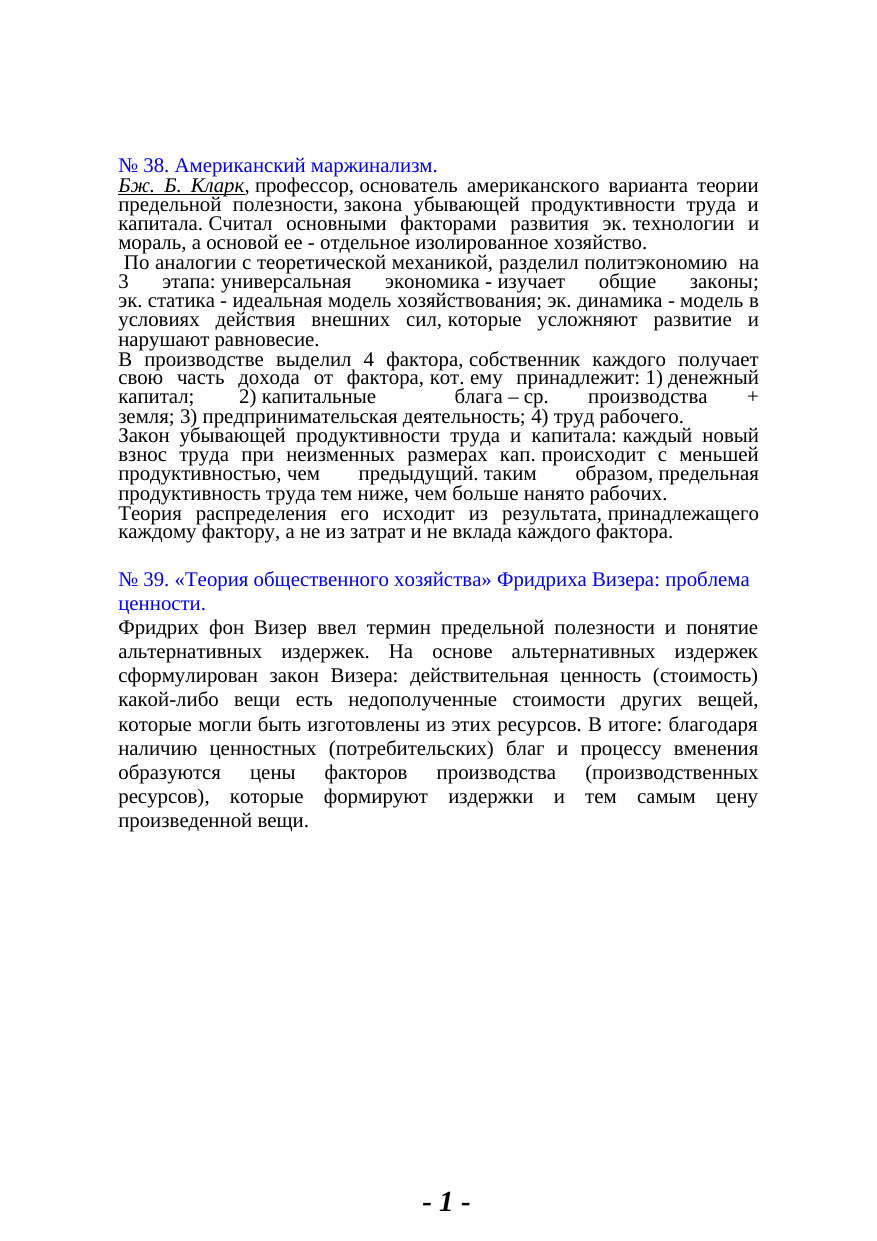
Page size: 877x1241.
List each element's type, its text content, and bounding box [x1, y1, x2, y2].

text Теория распределения его исходит из результата, принадлежащего каждому фактору, а не из затрат и не вклада каждого фактора. [118, 504, 759, 543]
text № 38. Американский маржинализм. [118, 153, 759, 177]
text Фридрих фон Визер ввел термин предельной полезности и понятие альтернативных издержек. На основе альтернативных издержек сформулирован закон Визера: действительная ценность (стоимость) какой-либо вещи есть недополученные стоимости других вещей, которые могли быть изготовлены из этих ресурсов. В итоге: благодаря наличию ценностных (потребительских) благ и процессу вменения образуются цены факторов производства (производственных ресурсов), которые формируют издержки и тем самым цену произведенной вещи. [118, 615, 759, 832]
text В производстве выделил 4 фактора, собственник каждого получает свою часть дохода от фактора, кот. ему принадлежит: 1) денежный капитал; 2) капитальные блага – ср. производства + земля; 3) предпринимательская деятельность; 4) труд рабочего. [118, 351, 759, 428]
text № 39. «Теория общественного хозяйства» Фридриха Визера: проблема ценности. [118, 567, 759, 615]
text По аналогии с теоретической механикой, разделил политэкономию на 3 этапа: универсальная экономика - изучает общие законы; эк. статика - идеальная модель хозяйствования; эк. динамика - модель в условиях действия внешних сил, которые усложняют развитие и нарушают равновесие. [118, 254, 759, 351]
text Бж. Б. Кларк, профессор, основатель американского варианта теории предельной полезности, закона убывающей продуктивности труда и капитала. Считал основными факторами развития эк. технологии и мораль, а основой ее - отдельное изолированное хозяйство. [118, 177, 759, 254]
text Закон убывающей продуктивности труда и капитала: каждый новый взнос труда при неизменных размерах кап. происходит с меньшей продуктивностью, чем предыдущий. таким образом, предельная продуктивность труда тем ниже, чем больше нанято рабочих. [118, 428, 759, 504]
